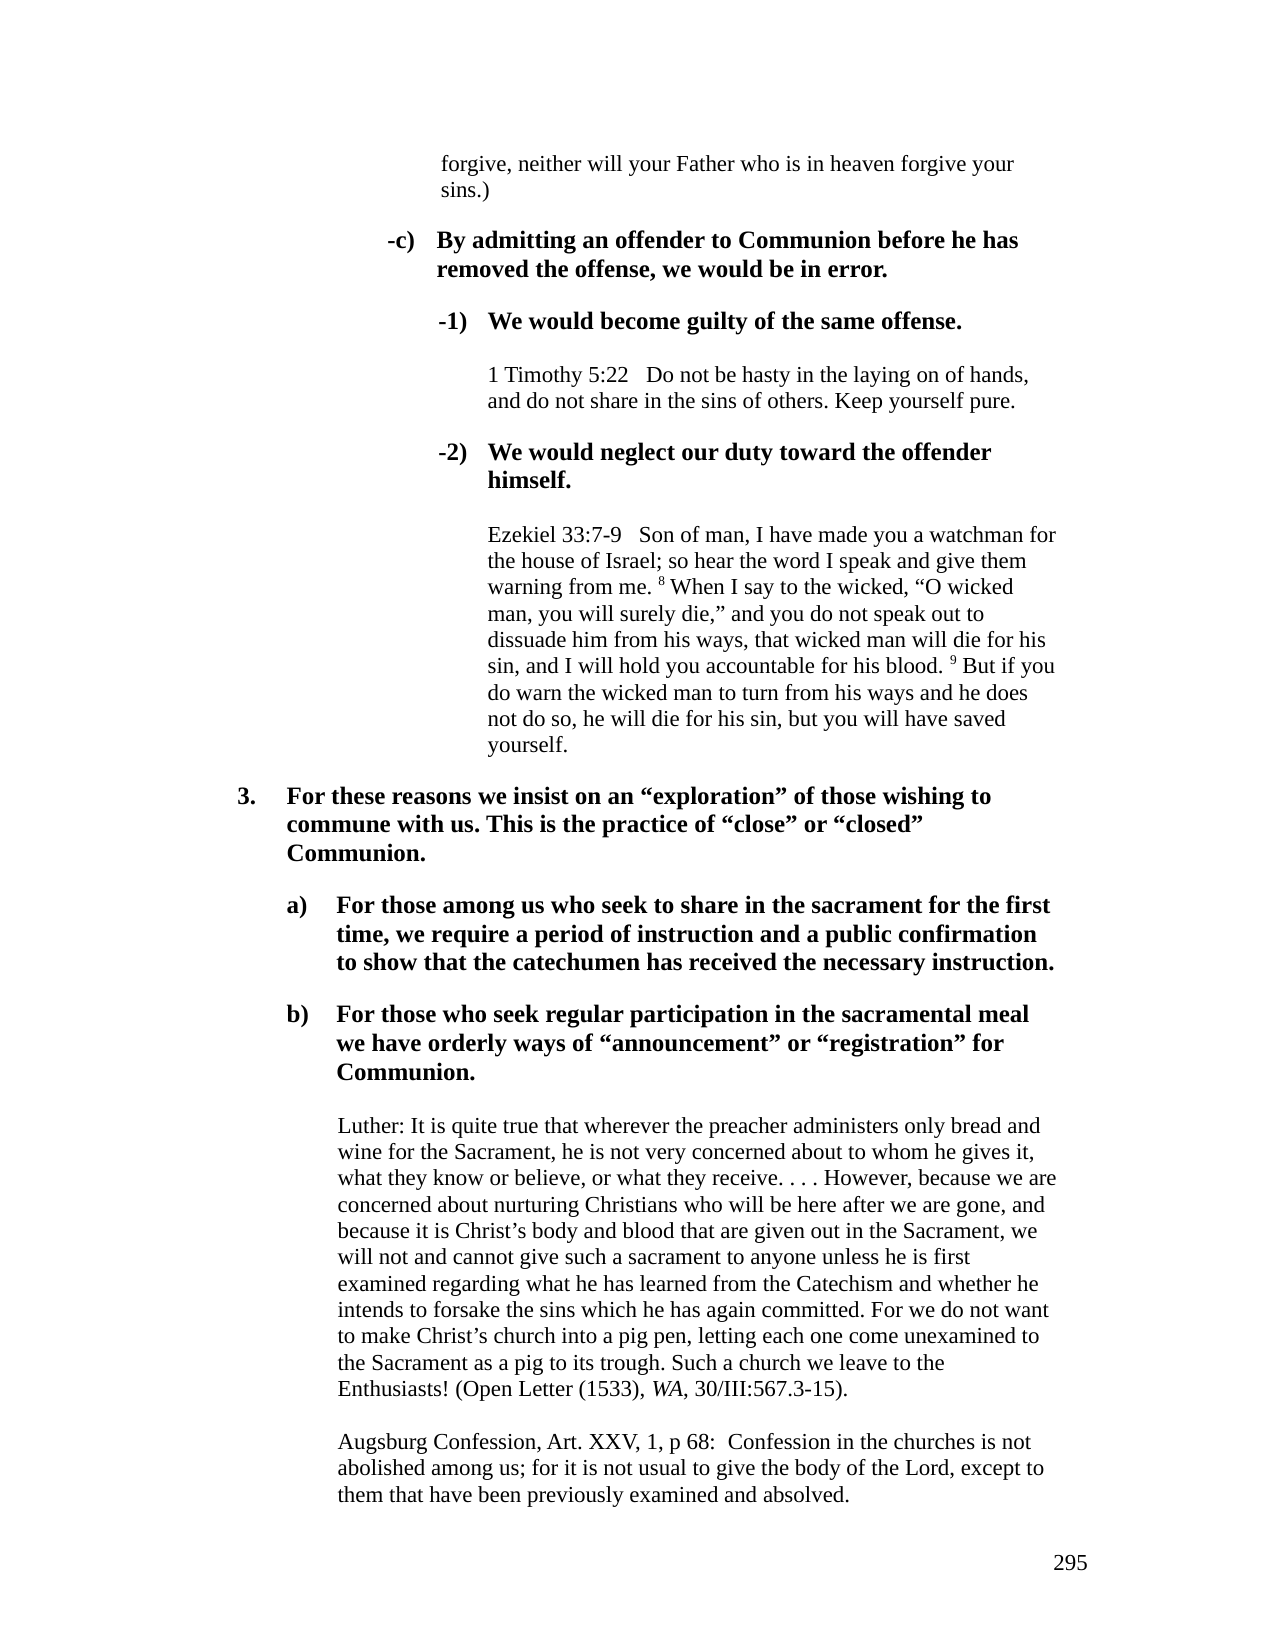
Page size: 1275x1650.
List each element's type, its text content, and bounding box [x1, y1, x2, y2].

subtitle -2) We would neglect our duty toward the offender himself. [438, 437, 1062, 494]
subtitle -1) We would become guilty of the same offense. [438, 306, 1062, 335]
subtitle a) For those among us who seek to share in the sacrament for the first time, we require a period of instruction and a public confirmation to show that the catechumen has received the necessary instruction. [286, 890, 1062, 976]
subtitle b) For those who seek regular participation in the sacramental meal we have orderly ways of “announcement” or “registration” for Communion. [286, 999, 1062, 1085]
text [441, 150, 1062, 203]
text 1 Timothy 5:22 Do not be hasty in the laying on of hands, and do not share in the sins of others. Keep yourself pure. [487, 361, 1062, 414]
subtitle 3. For these reasons we insist on an “exploration” of those wishing to commune with us. This is the practice of “close” or “closed” Communion. [237, 781, 1062, 867]
text Ezekiel 33:7-9 Son of man, I have made you a watchman for the house of Israel; so hear the word I speak and give them warning from me. 8 When I say to the wicked, “O wicked man, you will surely die,” and you do not speak out to dissuade him from his ways, that wicked man will die for his sin, and I will hold you accountable for his blood. 9 But if you do warn the wicked man to turn from his ways and he does not do so, he will die for his sin, but you will have saved yourself. [487, 521, 1062, 758]
text Augsburg Confession, Art. XXV, 1, p 68: Confession in the churches is not abolished among us; for it is not usual to give the body of the Lord, except to them that have been previously examined and absolved. [337, 1428, 1062, 1533]
subtitle -c) By admitting an offender to Communion before he has removed the offense, we would be in error. [387, 226, 1062, 283]
text Luther: It is quite true that wherever the preacher administers only bread and wine for the Sacrament, he is not very concerned about to whom he gives it, what they know or believe, or what they receive. . . . However, because we are concerned about nurturing Christians who will be here after we are gone, and because it is Christ’s body and blood that are given out in the Sacrament, we will not and cannot give such a sacrament to anyone unless he is first examined regarding what he has learned from the Catechism and whether he intends to forsake the sins which he has again committed. For we do not want to make Christ’s church into a pig pen, letting each one come unexamined to the Sacrament as a pig to its trough. Such a church we leave to the Enthusiasts! (Open Letter (1533), WA, 30/III:567.3-15). [337, 1112, 1062, 1402]
